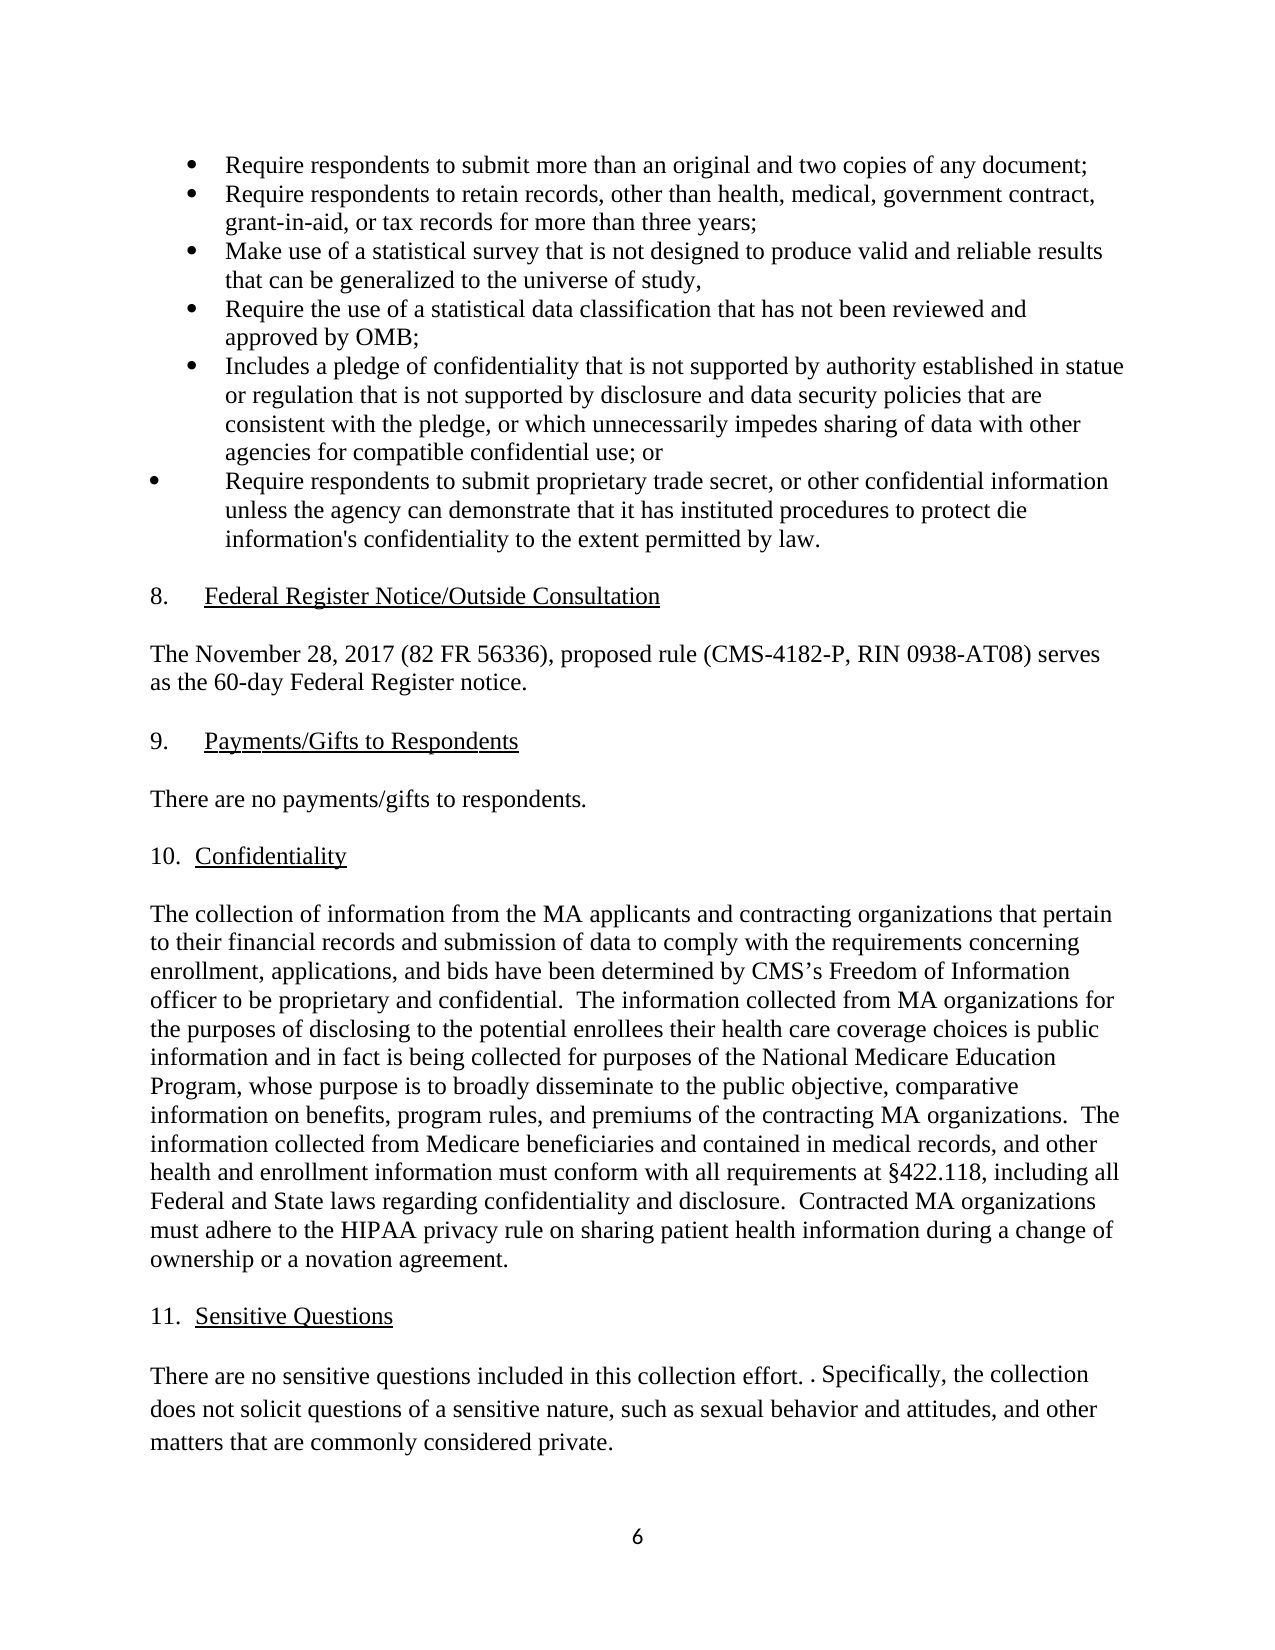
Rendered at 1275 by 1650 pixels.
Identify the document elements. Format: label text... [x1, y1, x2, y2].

list Make use of a statistical survey that is not designed to produce valid and reliable results that can be generalized to the universe of study, [187, 236, 1125, 294]
list Require respondents to submit proprietary trade secret, or other confidential information unless the agency can demonstrate that it has instituted procedures to protect die information's confidentiality to the extent permitted by law. [150, 466, 1125, 552]
list Require the use of a statistical data classification that has not been reviewed and approved by OMB; [187, 294, 1125, 351]
text 11. Sensitive Questions [150, 1301, 1125, 1330]
text The collection of information from the MA applicants and contracting organizations that pertain to their financial records and submission of data to comply with the requirements concerning enrollment, applications, and bids have been determined by CMS’s Freedom of Information officer to be proprietary and confidential. The information collected from MA organizations for the purposes of disclosing to the potential enrollees their health care coverage choices is public information and in fact is being collected for purposes of the National Medicare Education Program, whose purpose is to broadly disseminate to the public objective, comparative information on benefits, program rules, and premiums of the contracting MA organizations. The information collected from Medicare beneficiaries and contained in medical records, and other health and enrollment information must conform with all requirements at §422.118, including all Federal and State laws regarding confidentiality and disclosure. Contracted MA organizations must adhere to the HIPAA privacy rule on sharing patient health information during a change of ownership or a novation agreement. [150, 899, 1125, 1272]
text 9. Payments/Gifts to Respondents [150, 725, 1125, 755]
text There are no sensitive questions included in this collection effort. . Specifically, the collection does not solicit questions of a sensitive nature, such as sexual behavior and attitudes, and other matters that are commonly considered private. [150, 1359, 1125, 1456]
text 10. Confidentiality [150, 841, 1125, 870]
text There are no payments/gifts to respondents. [150, 784, 1125, 812]
list Require respondents to submit more than an original and two copies of any document; [187, 150, 1125, 179]
list Require respondents to retain records, other than health, medical, government contract, grant-in-aid, or tax records for more than three years; [187, 179, 1125, 236]
text 8. Federal Register Notice/Outside Consultation [150, 581, 1125, 610]
text The November 28, 2017 (82 FR 56336), proposed rule (CMS-4182-P, RIN 0938-AT08) serves as the 60-day Federal Register notice. [150, 639, 1125, 696]
list Includes a pledge of confidentiality that is not supported by authority established in statue or regulation that is not supported by disclosure and data security policies that are consistent with the pledge, or which unnecessarily impedes sharing of data with other agencies for compatible confidential use; or [187, 351, 1125, 466]
